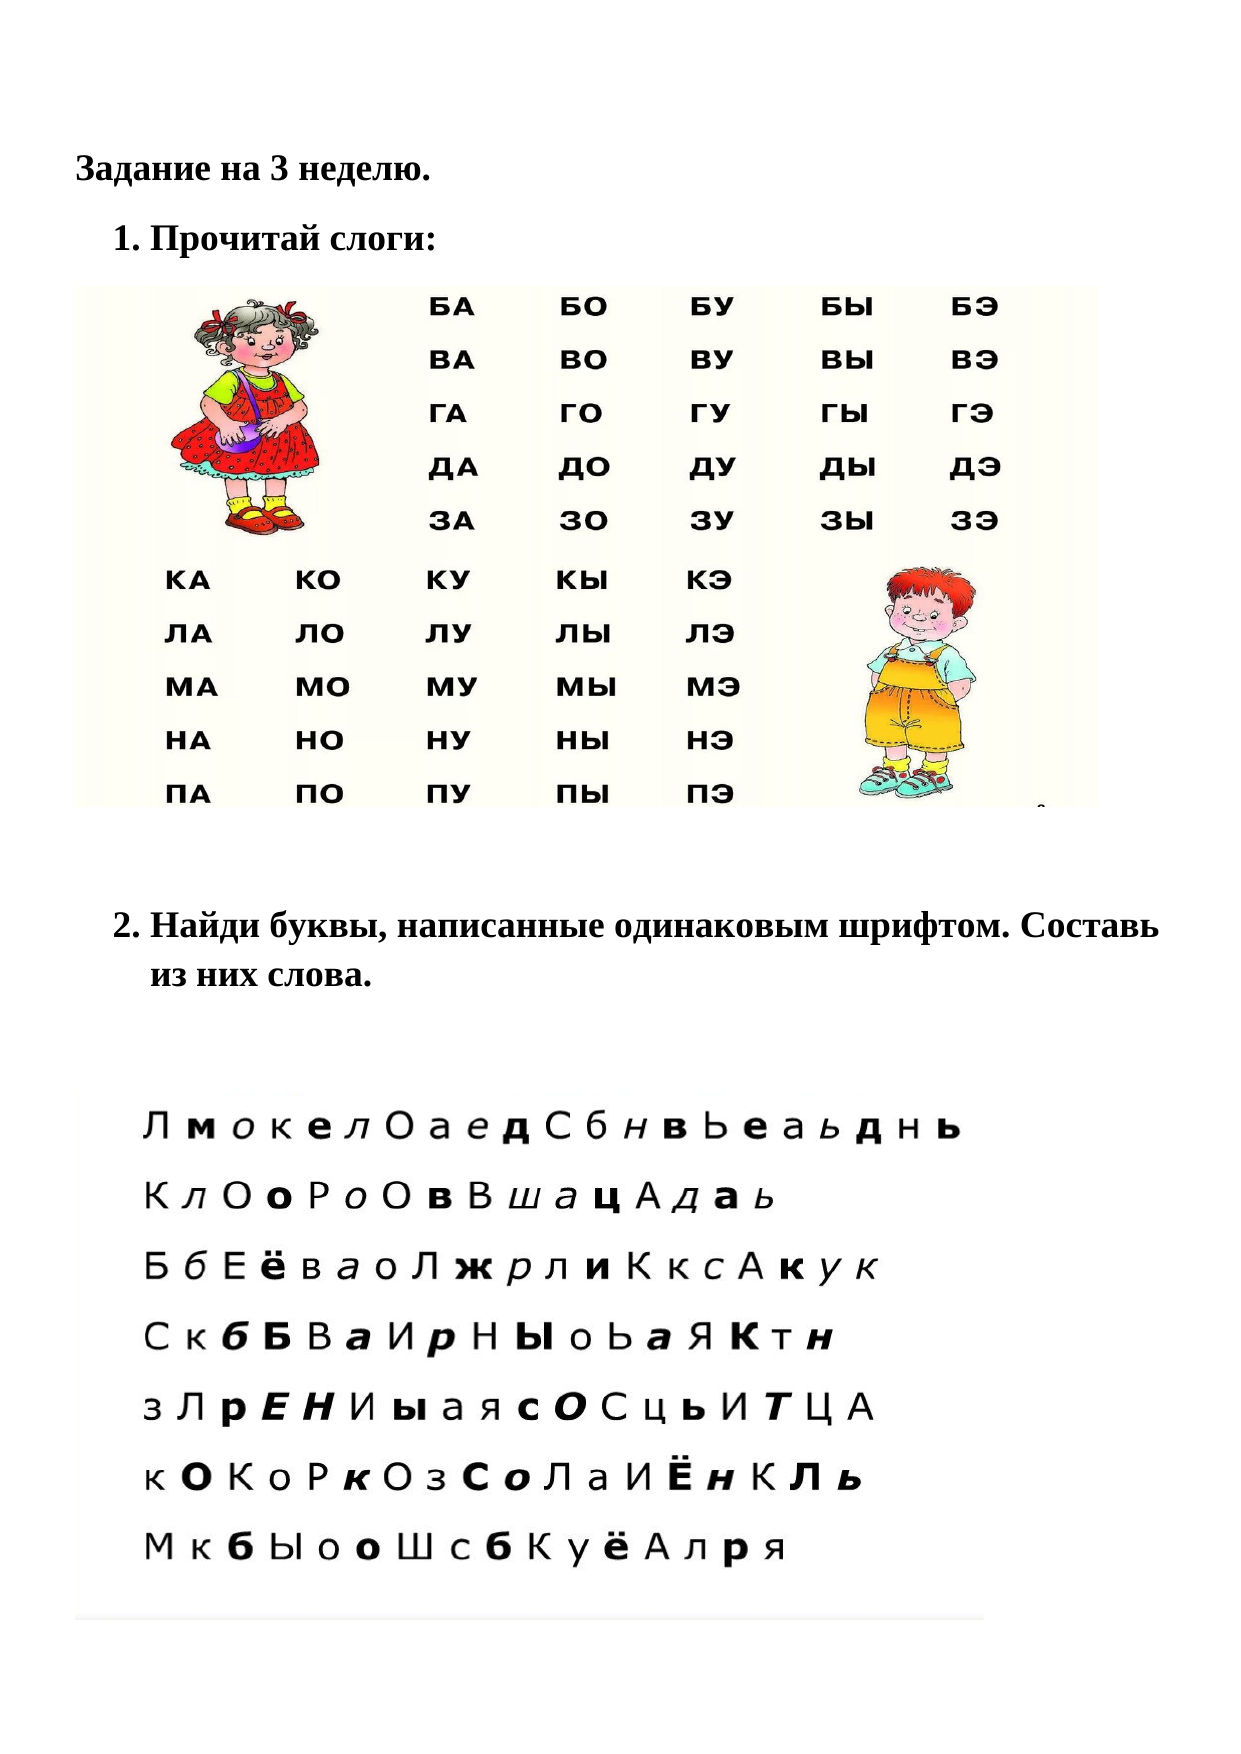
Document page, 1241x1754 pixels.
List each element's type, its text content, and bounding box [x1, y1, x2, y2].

list Прочитай слоги: [112, 216, 1165, 259]
picture [75, 286, 1099, 807]
picture [75, 1092, 984, 1620]
text Задание на 3 неделю. [75, 145, 1165, 188]
list Найди буквы, написанные одинаковым шрифтом. Составь из них слова. [112, 902, 1165, 995]
